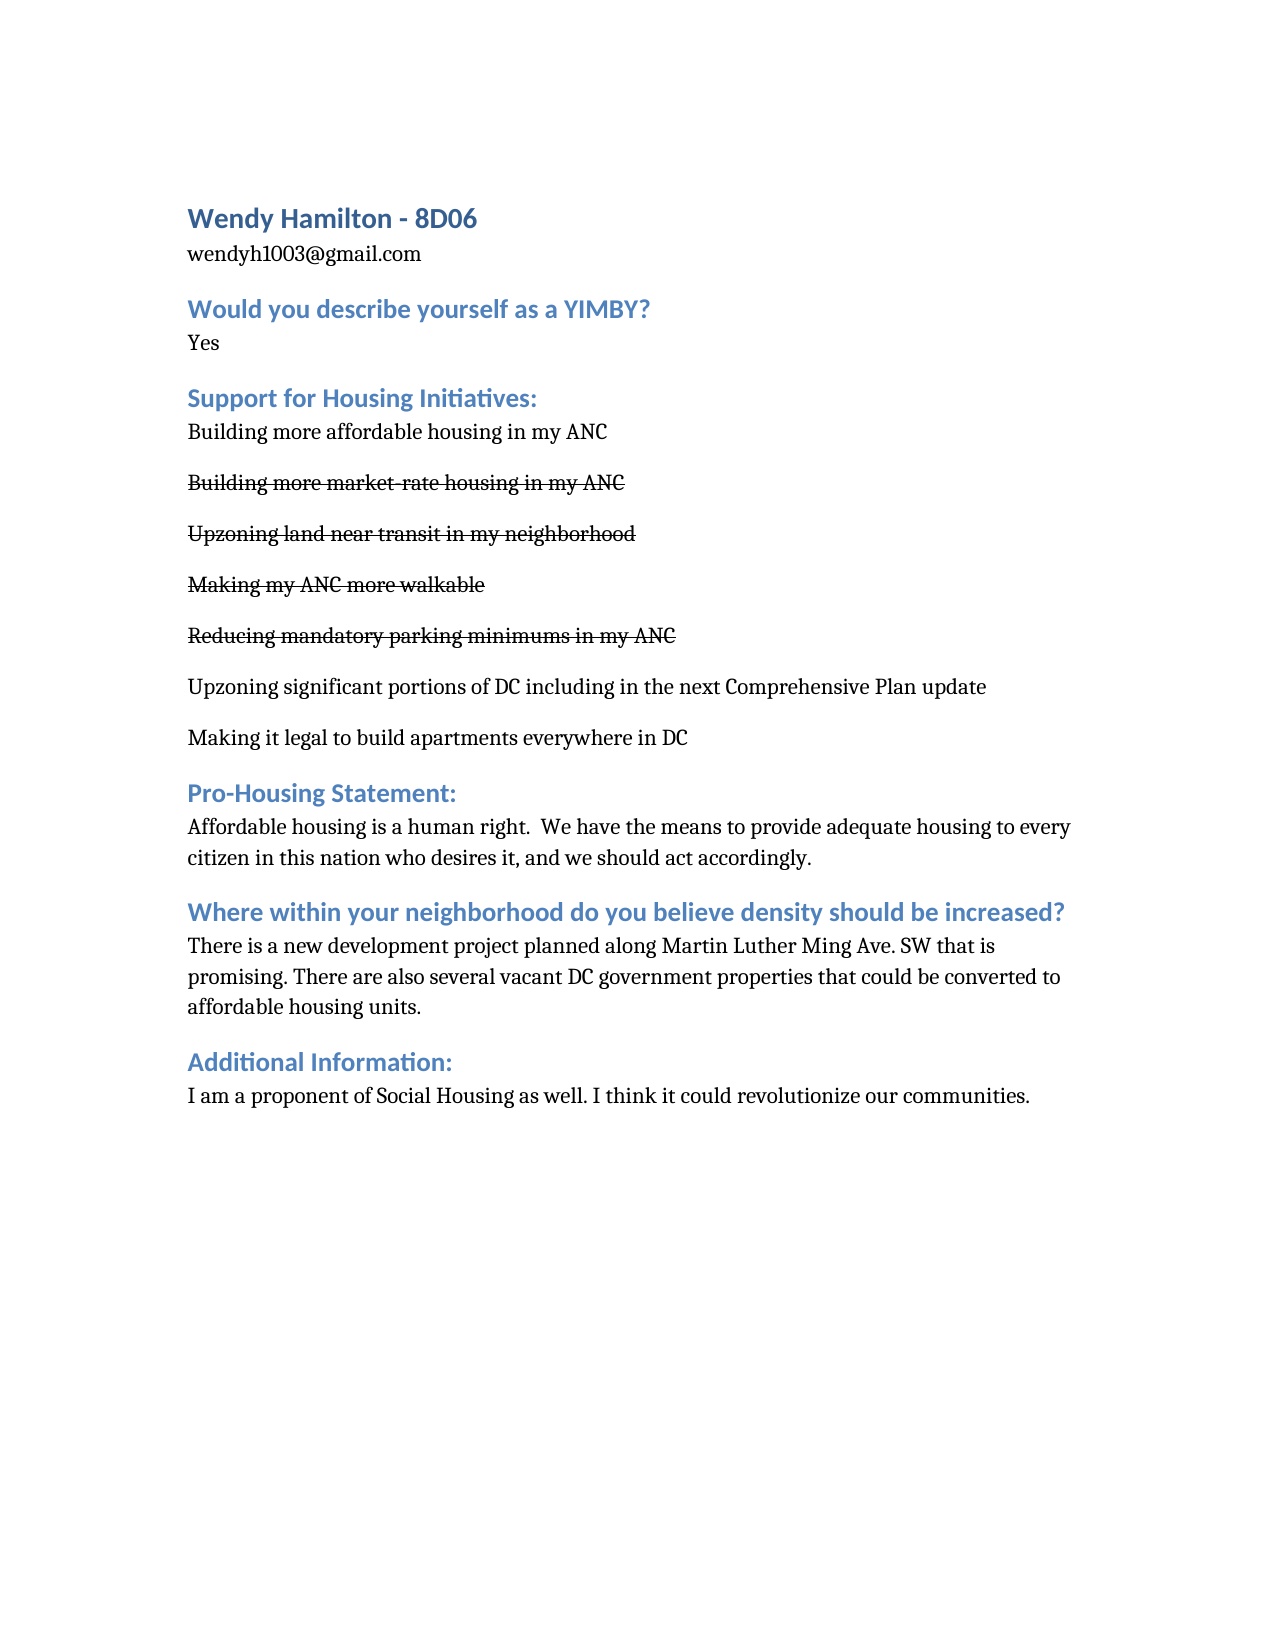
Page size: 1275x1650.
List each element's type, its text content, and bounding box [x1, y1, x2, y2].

text Making it legal to build apartments everywhere in DC [187, 725, 1087, 751]
text Upzoning significant portions of DC including in the next Comprehensive Plan update [187, 674, 1087, 700]
text Reducing mandatory parking minimums in my ANC [187, 623, 1087, 649]
text Yes [187, 330, 1087, 356]
text Upzoning land near transit in my neighborhood [187, 521, 1087, 547]
text wendyh1003@gmail.com [187, 241, 1087, 267]
text Building more market-rate housing in my ANC [187, 470, 1087, 496]
text Building more affordable housing in my ANC [187, 419, 1087, 445]
text Affordable housing is a human right. We have the means to provide adequate housing to every citizen in this nation who desires it, and we should act accordingly. [187, 814, 1087, 871]
text I am a proponent of Social Housing as well. I think it could revolutionize our communities. [187, 1083, 1087, 1109]
text There is a new development project planned along Martin Luther Ming Ave. SW that is promising. There are also several vacant DC government properties that could be converted to affordable housing units. [187, 933, 1087, 1020]
subtitle Where within your neighborhood do you believe density should be increased? [187, 895, 1087, 928]
subtitle Support for Housing Initiatives: [187, 381, 1087, 414]
subtitle Additional Information: [187, 1045, 1087, 1078]
subtitle Pro-Housing Statement: [187, 776, 1087, 809]
subtitle Wendy Hamilton - 8D06 [187, 200, 1087, 236]
subtitle Would you describe yourself as a YIMBY? [187, 292, 1087, 325]
text Making my ANC more walkable [187, 572, 1087, 598]
